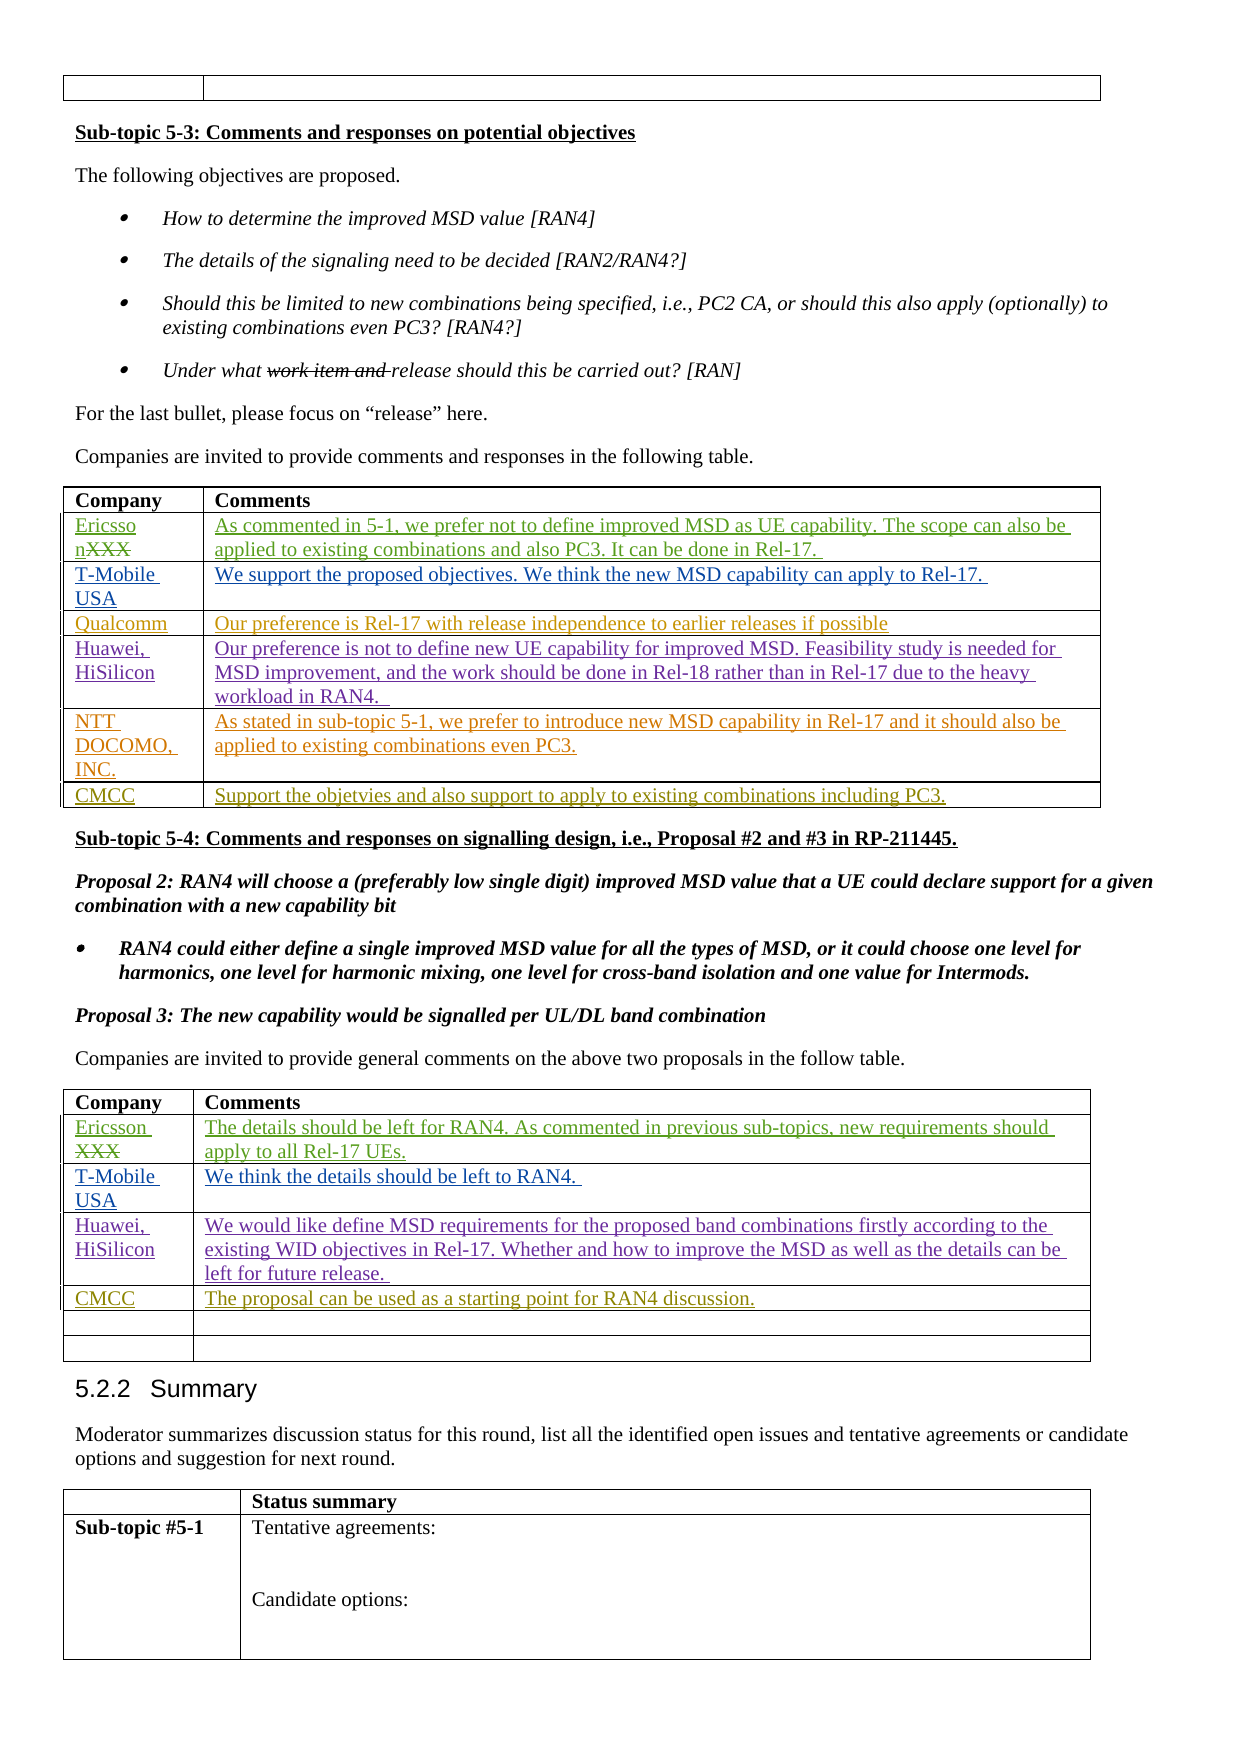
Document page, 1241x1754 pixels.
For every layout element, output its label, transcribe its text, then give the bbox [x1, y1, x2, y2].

text Companies are invited to provide general comments on the above two proposals in the follow table. [75, 1046, 1165, 1070]
table_cell [64, 1213, 193, 1285]
subtitle Summary [75, 1374, 1165, 1403]
table_header Comments [204, 488, 1100, 512]
table_cell [64, 76, 203, 100]
list Should this be limited to new combinations being specified, i.e., PC2 CA, or should this also apply (optionally) to existing combinations even PC3? [RAN4?] [119, 291, 1165, 339]
list How to determine the improved MSD value [RAN4] [119, 206, 1165, 229]
table_header Company [64, 488, 203, 512]
list RAN4 could either define a single improved MSD value for all the types of MSD, or it could choose one level for harmonics, one level for harmonic mixing, one level for cross-band isolation and one value for Intermods. [75, 936, 1165, 984]
table_cell [194, 1213, 1090, 1285]
table_cell [64, 783, 203, 807]
text For the last bullet, please focus on “release” here. [75, 401, 1165, 425]
table_cell [64, 1115, 193, 1163]
table_header Status summary [241, 1490, 1090, 1513]
table_cell [64, 1311, 193, 1335]
table_cell [194, 1311, 1090, 1335]
table_cell [64, 513, 203, 561]
list The details of the signaling need to be decided [RAN2/RAN4?] [119, 248, 1165, 272]
table_cell [64, 611, 203, 635]
table_cell Sub-topic #5-1 [64, 1515, 240, 1659]
text Sub-topic 5-4: Comments and responses on signalling design, i.e., Proposal #2 and #3 in RP-211445. [75, 826, 1165, 850]
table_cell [241, 1515, 1090, 1659]
table_cell [64, 1336, 193, 1361]
text Companies are invited to provide comments and responses in the following table. [75, 444, 1165, 468]
table_cell [204, 636, 1100, 708]
table_cell [204, 611, 1100, 635]
table_cell [64, 562, 203, 610]
table_cell [194, 1115, 1090, 1163]
table_cell [204, 76, 1100, 100]
table_cell [194, 1164, 1090, 1212]
table_header Company [64, 1090, 193, 1114]
text Sub-topic 5-3: Comments and responses on potential objectives [75, 120, 1165, 144]
list Under what work item and release should this be carried out? [RAN] [119, 358, 1165, 382]
table_cell [194, 1336, 1090, 1361]
text The following objectives are proposed. [75, 163, 1165, 187]
table_cell [204, 513, 1100, 561]
text Proposal 2: RAN4 will choose a (preferably low single digit) improved MSD value that a UE could declare support for a given combination with a new capability bit [75, 869, 1165, 917]
text Moderator summarizes discussion status for this round, list all the identified open issues and tentative agreements or candidate options and suggestion for next round. [75, 1422, 1165, 1470]
table_cell [204, 562, 1100, 610]
table_cell [64, 709, 203, 781]
table_cell [204, 709, 1100, 781]
table_cell [64, 1164, 193, 1212]
table_cell [194, 1286, 1090, 1310]
table_cell [204, 783, 1100, 807]
table_cell [64, 1286, 193, 1310]
table_cell [64, 636, 203, 708]
table_header Comments [194, 1090, 1090, 1114]
table_header [64, 1490, 240, 1513]
text Proposal 3: The new capability would be signalled per UL/DL band combination [75, 1003, 1165, 1027]
